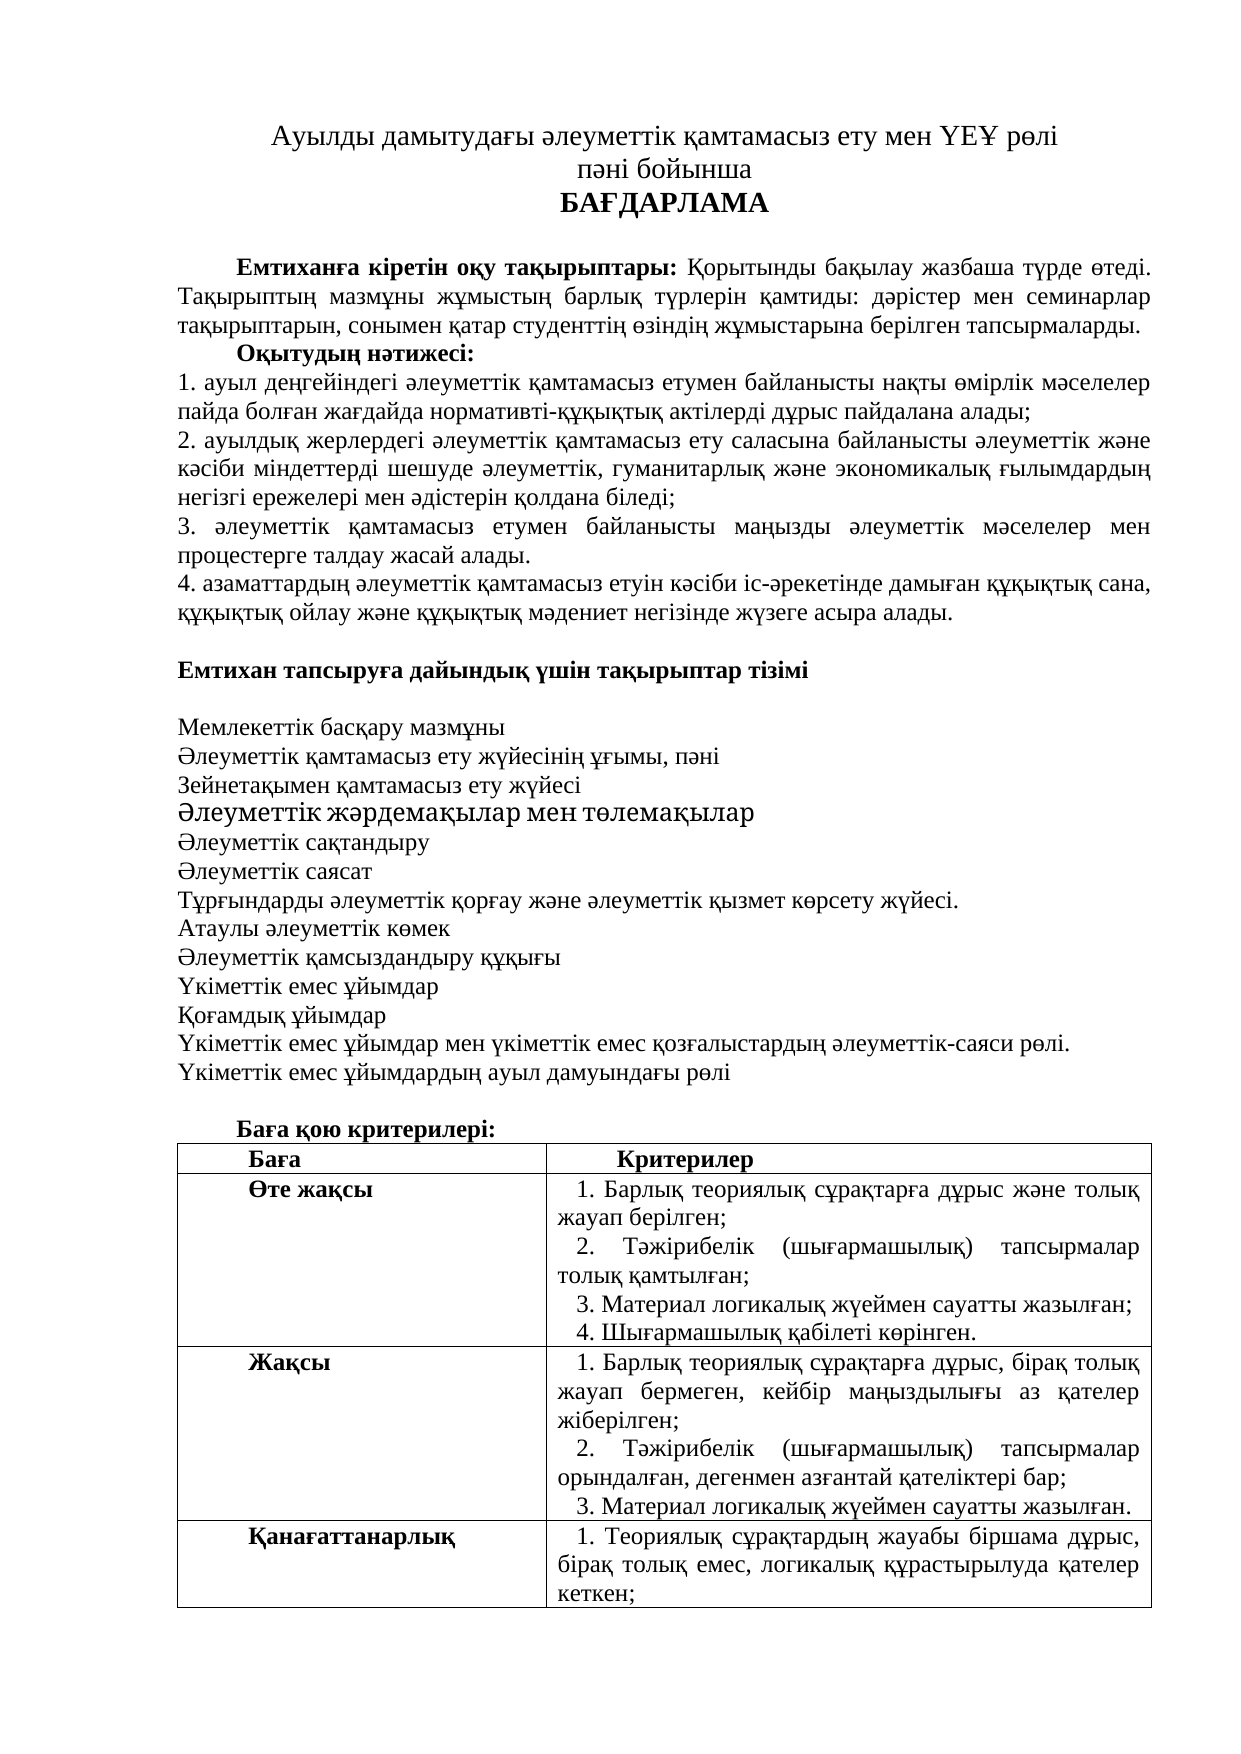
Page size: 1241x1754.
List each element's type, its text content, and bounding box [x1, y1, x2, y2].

text Емтихан тапсыруға дайындық үшін тақырыптар тізімі [177, 655, 1152, 683]
text Зейнетақымен қамтамасыз ету жүйесі [177, 770, 1152, 798]
table_header Баға [178, 1144, 546, 1173]
text Әлеуметтік қамсыздандыру құқығы [177, 942, 1152, 971]
text БАҒДАРЛАМА [177, 185, 1152, 219]
subtitle Баға қою критерилері: [177, 1114, 1152, 1143]
text Үкіметтік емес ұйымдардың ауыл дамуындағы рөлі [177, 1057, 1152, 1086]
text 4. азаматтардың әлеуметтік қамтамасыз етуін кәсіби іс-әрекетінде дамыған құқықтық сана, құқықтық ойлау және құқықтық мәдениет негізінде жүзеге асыра алады. [177, 568, 1152, 626]
text Әлеуметтік саясат [177, 856, 1152, 885]
subtitle Оқытудың нәтижесі: [177, 338, 1152, 367]
text Емтиханға кіретін оқу тақырыптары: Қорытынды бақылау жазбаша түрде өтеді. Тақырыптың мазмұны жұмыстың барлық түрлерін қамтиды: дәрістер мен семинарлар тақырыптарын, сонымен қатар студенттің өзіндің жұмыстарына берілген тапсырмаларды. [177, 252, 1152, 338]
text пәні бойынша [177, 152, 1152, 185]
table_cell Өте жақсы [178, 1174, 546, 1346]
text Ауылды дамытудағы әлеуметтік қамтамасыз ету мен ҮЕҰ рөлі [177, 118, 1152, 152]
text Атаулы әлеуметтік көмек [177, 913, 1152, 942]
text 3. әлеуметтік қамтамасыз етумен байланысты маңызды әлеуметтік мәселелер мен процестерге талдау жасай алады. [177, 511, 1152, 568]
subtitle Мемлекеттік басқару мазмұны [177, 712, 1152, 741]
text Үкіметтік емес ұйымдар мен үкіметтік емес қозғалыстардың әлеуметтік-саяси рөлі. [177, 1028, 1152, 1057]
text 1. ауыл деңгейіндегі әлеуметтік қамтамасыз етумен байланысты нақты өмірлік мәселелер пайда болған жағдайда нормативті-құқықтық актілерді дұрыс пайдалана алады; [177, 367, 1152, 425]
table_cell 1. Барлық теориялық сұрақтарға дұрыс, бірақ толық жауап бермеген, кейбір маңыздылығы аз қателер жіберілген; 2. Тәжірибелік (шығармашылық) тапсырмалар орындалған, дегенмен азғантай қателіктері бар; 3. Материал логикалық жүеймен сауатты жазылған. [547, 1347, 1151, 1520]
text Әлеуметтік қамтамасыз ету жүйесінің ұғымы, пәні [177, 741, 1152, 770]
table_cell Жақсы [178, 1347, 546, 1520]
text Үкіметтік емес ұйымдар [177, 971, 1152, 1000]
table_cell Қанағаттанарлық [178, 1521, 546, 1607]
text Тұрғындарды әлеуметтік қорғау және әлеуметтік қызмет көрсету жүйесі. [177, 885, 1152, 913]
text Қоғамдық ұйымдар [177, 1000, 1152, 1028]
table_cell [547, 1521, 1151, 1607]
text Әлеуметтік жәрдемақылар мен төлемақылар [177, 798, 1152, 827]
text Әлеуметтік сақтандыру [177, 827, 1152, 856]
table_cell 1. Барлық теориялық сұрақтарға дұрыс және толық жауап берілген; 2. Тәжірибелік (шығармашылық) тапсырмалар толық қамтылған; 3. Материал логикалық жүеймен сауатты жазылған; 4. Шығармашылық қабілеті көрінген. [547, 1174, 1151, 1346]
text 2. ауылдық жерлердегі әлеуметтік қамтамасыз ету саласына байланысты әлеуметтік және кәсіби міндеттерді шешуде әлеуметтік, гуманитарлық және экономикалық ғылымдардың негізгі ережелері мен әдістерін қолдана біледі; [177, 425, 1152, 511]
table_header Критерилер [547, 1144, 1151, 1173]
